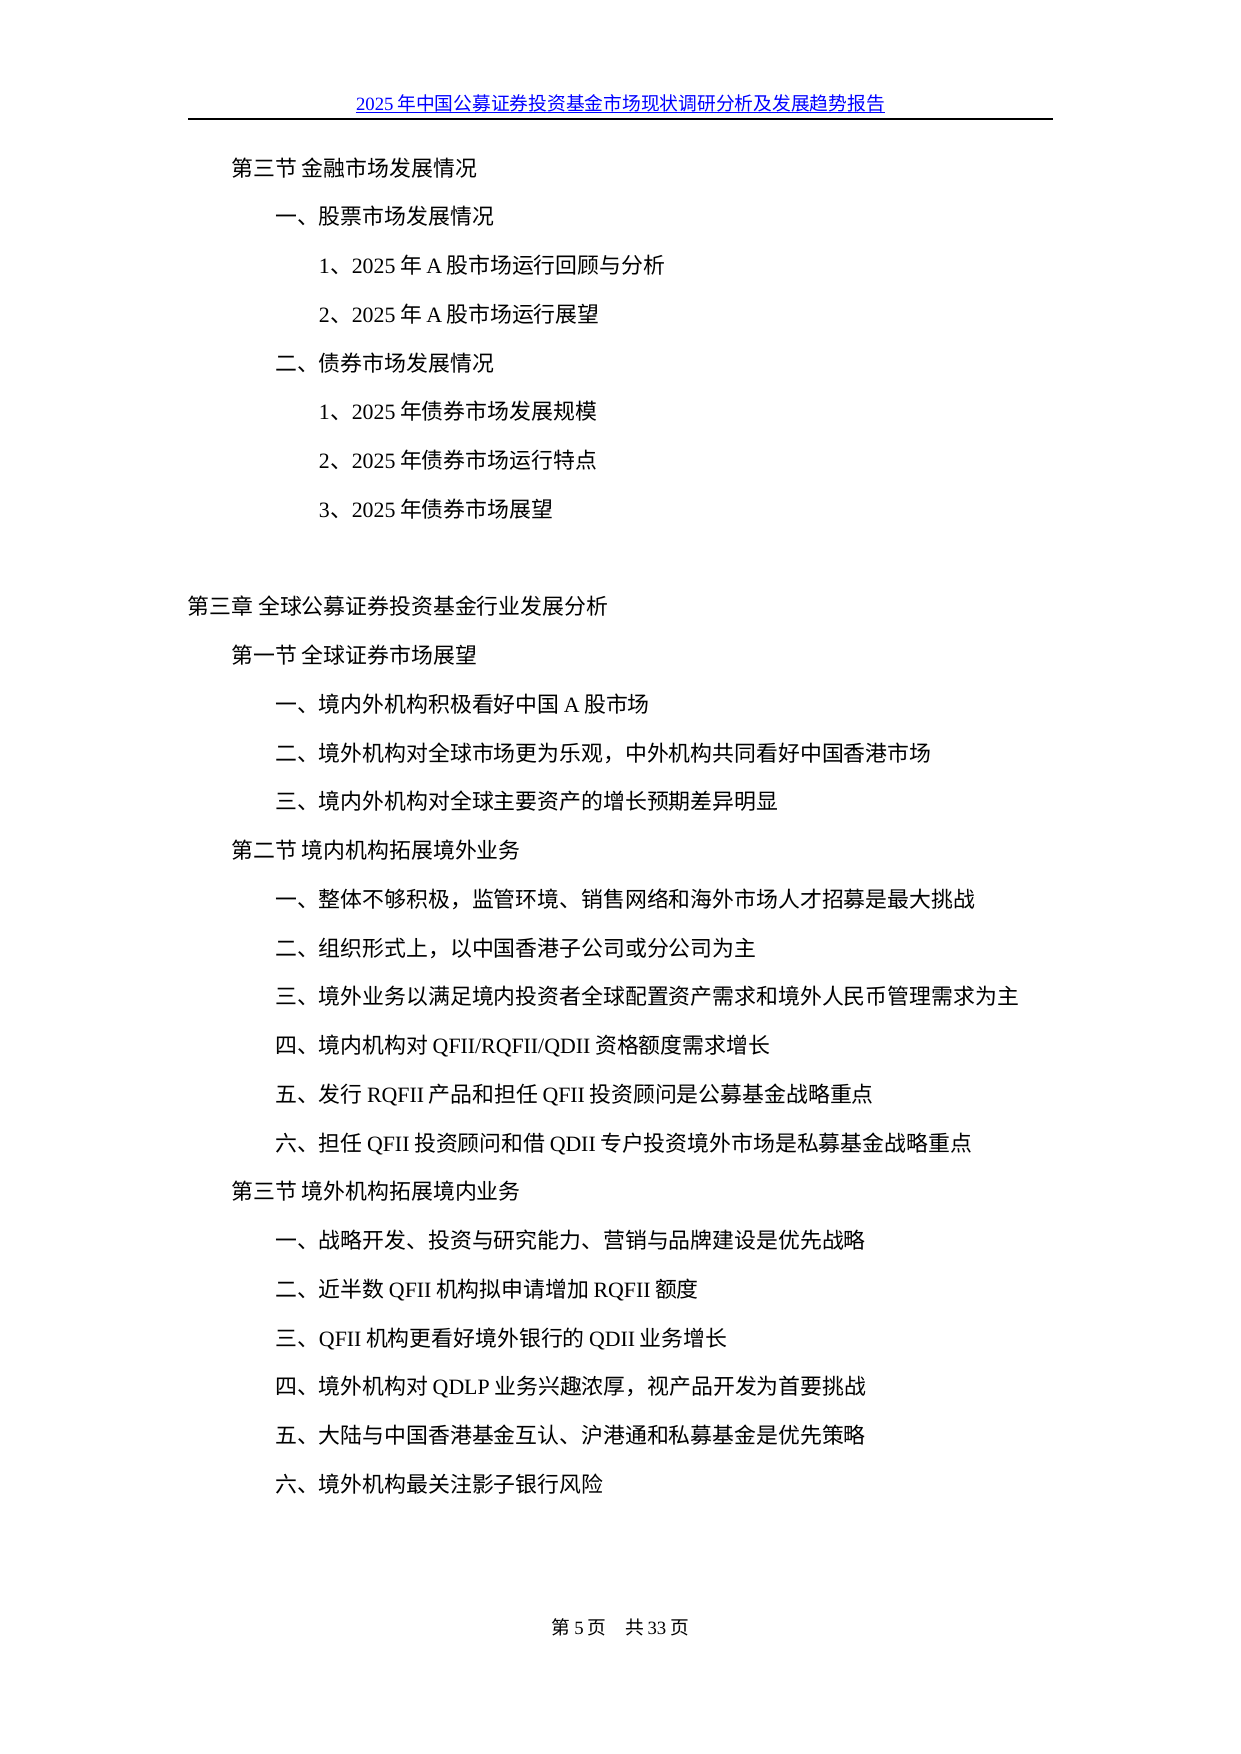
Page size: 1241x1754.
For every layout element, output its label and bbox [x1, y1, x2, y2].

text [187, 150, 1053, 1499]
